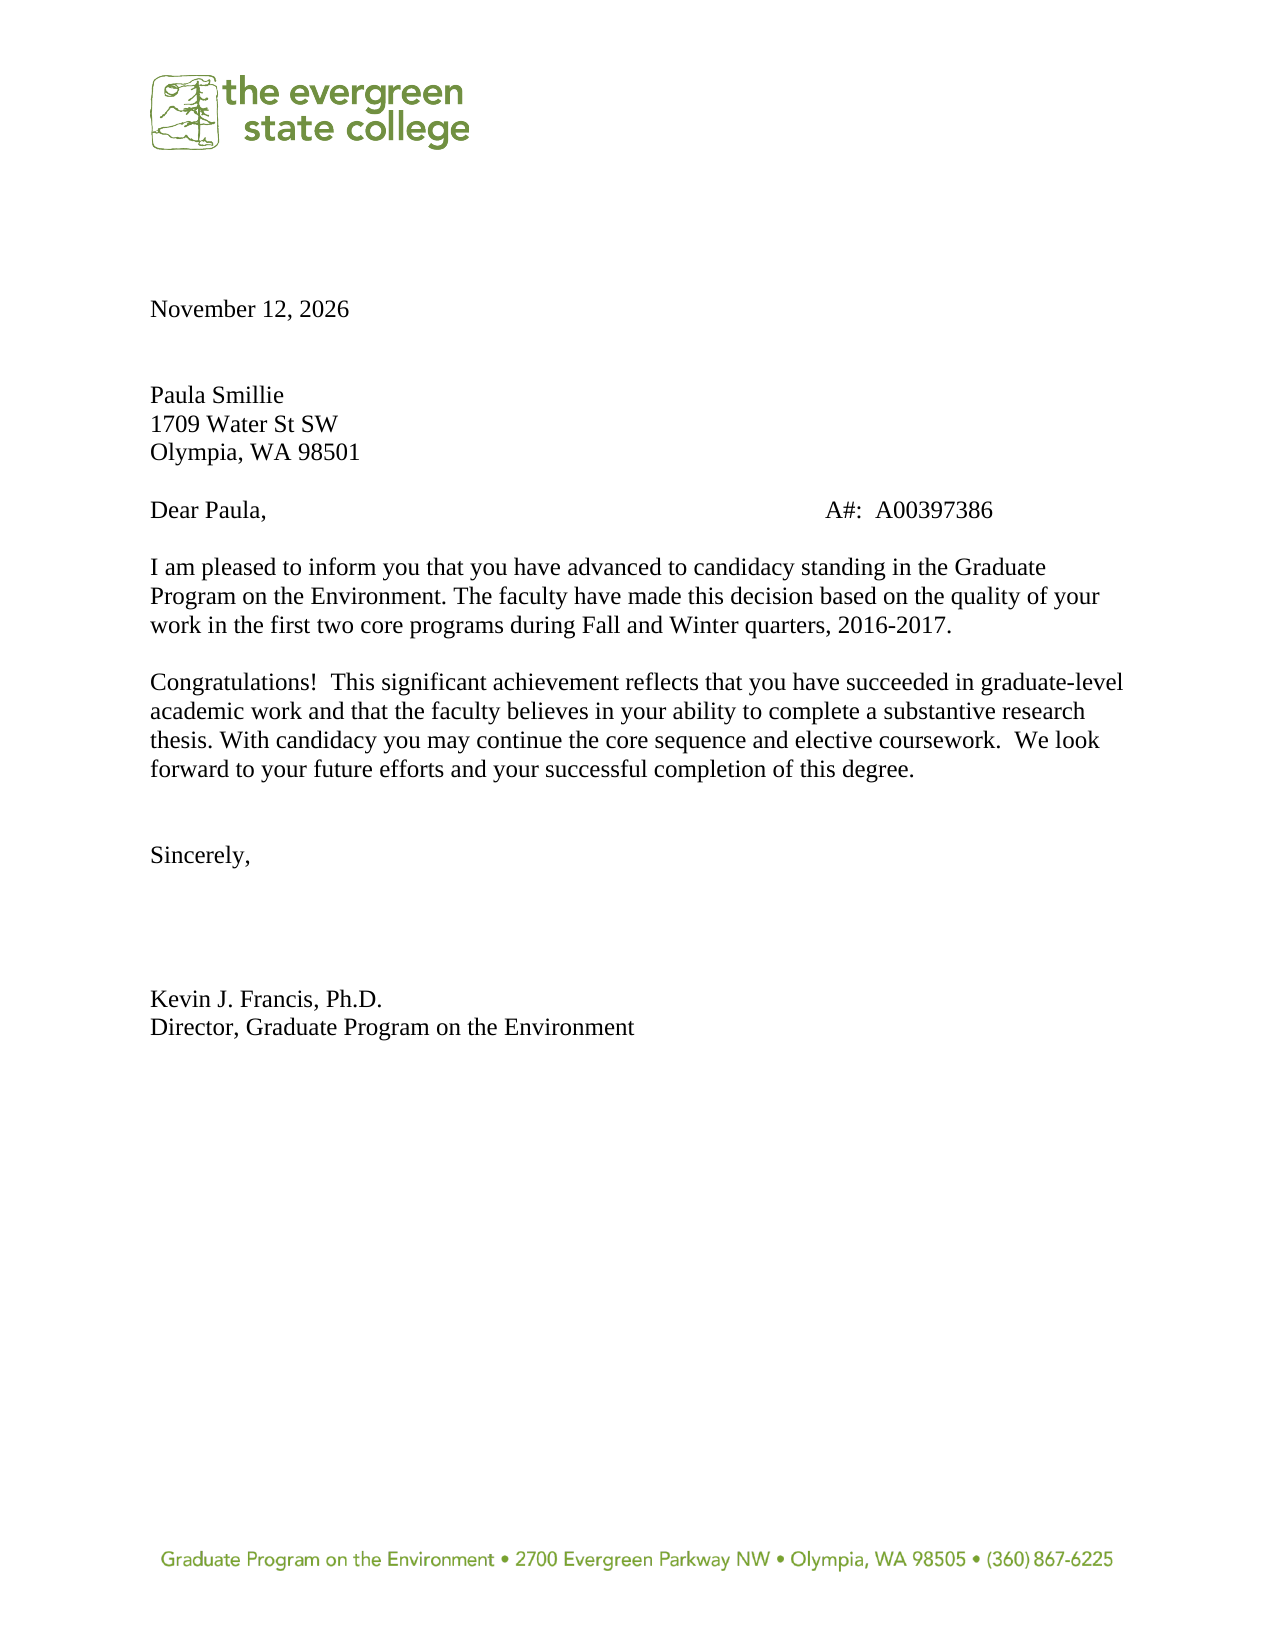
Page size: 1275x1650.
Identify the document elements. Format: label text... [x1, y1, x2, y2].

text 1709 Water St SW [150, 409, 1125, 437]
text April 12, 2017 [150, 294, 1125, 322]
picture [150, 1543, 1125, 1575]
text Congratulations! This significant achievement reflects that you have succeeded in graduate-level academic work and that the faculty believes in your ability to complete a substantive research thesis. With candidacy you may continue the core sequence and elective coursework. We look forward to your future efforts and your successful completion of this degree. [150, 667, 1125, 782]
text Director, Graduate Program on the Environment [150, 1012, 1125, 1041]
text Paula Smillie [150, 380, 1125, 409]
picture [150, 75, 469, 150]
text I am pleased to inform you that you have advanced to candidacy standing in the Graduate Program on the Environment. The faculty have made this decision based on the quality of your work in the first two core programs during Fall and Winter quarters, 2016-2017. [150, 552, 1125, 639]
text Sincerely, [150, 840, 1125, 869]
text Dear Paula, A#: A00397386 [150, 495, 1125, 524]
text Olympia, WA 98501 [150, 437, 1125, 466]
text Kevin J. Francis, Ph.D. [150, 984, 1125, 1012]
